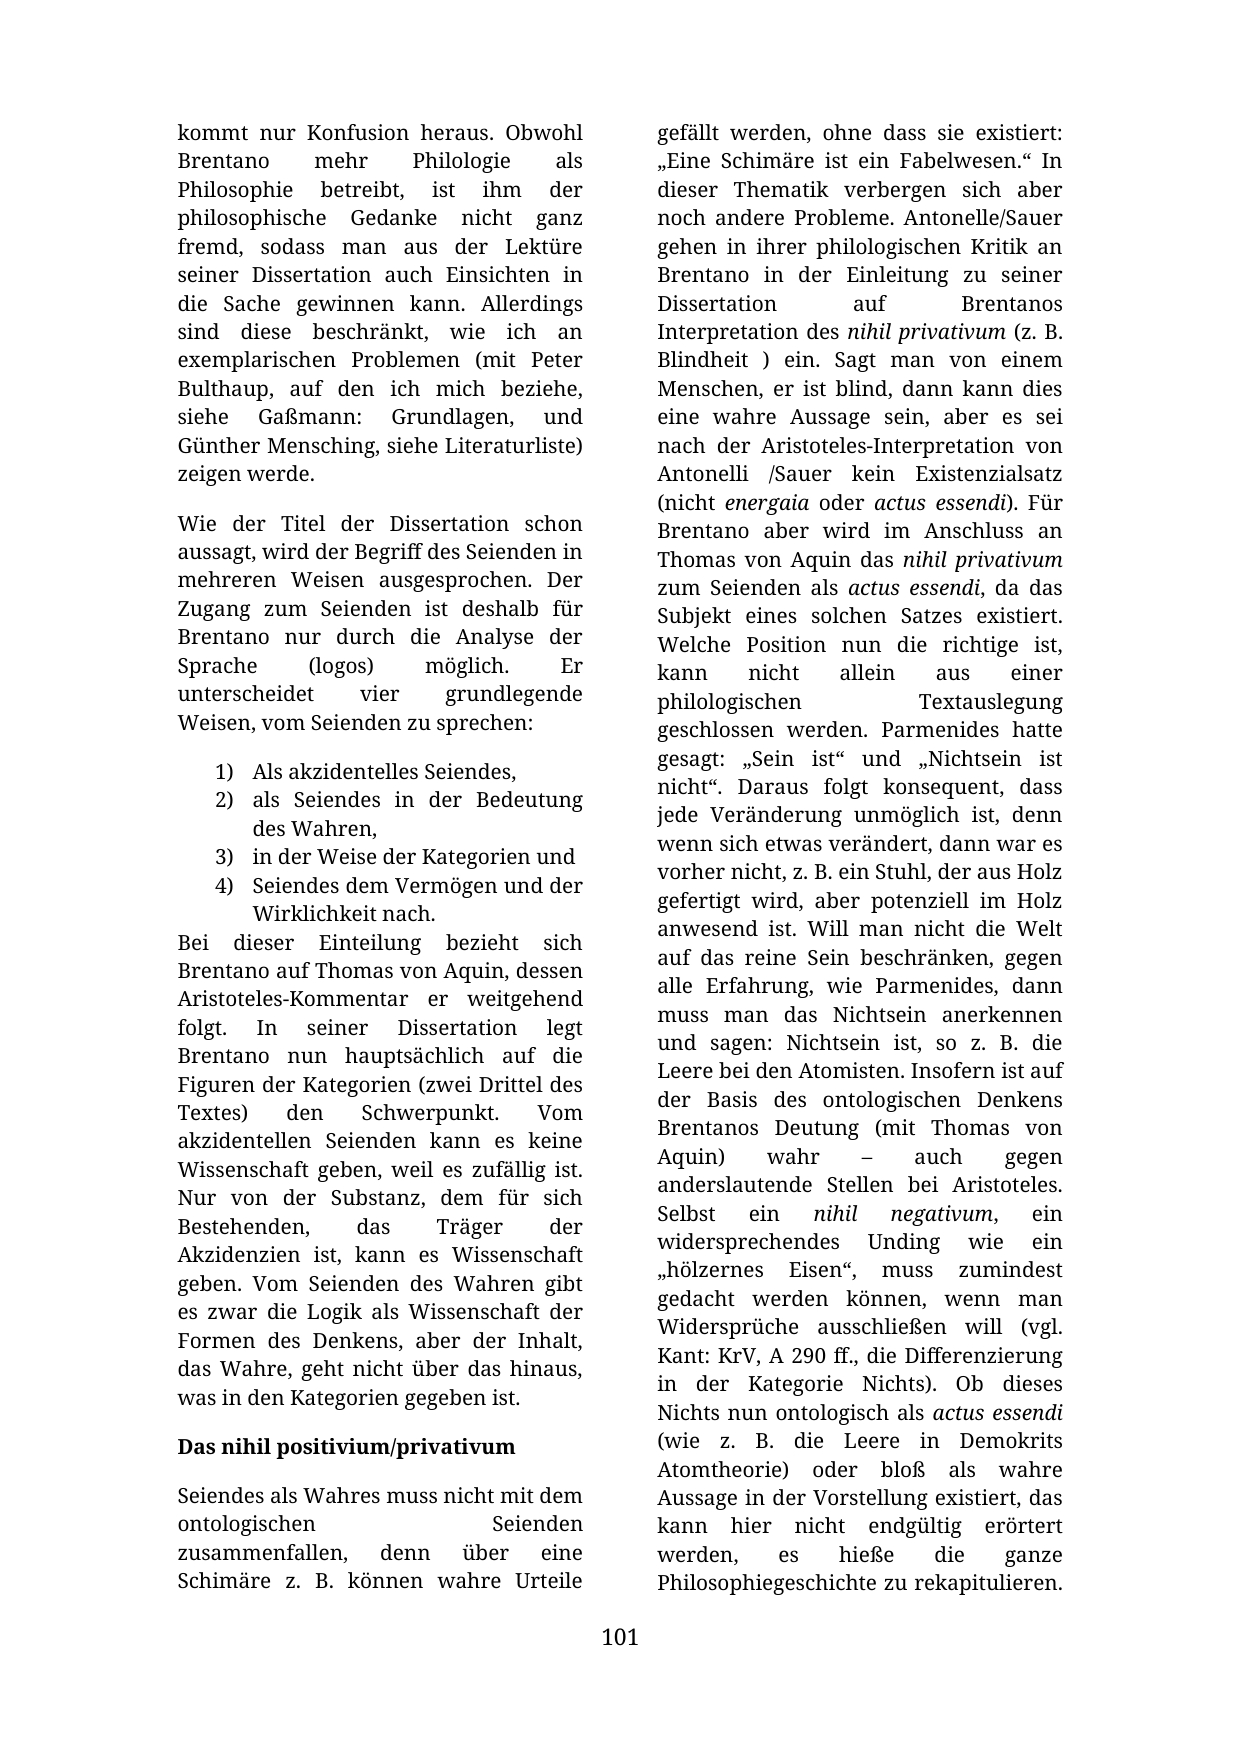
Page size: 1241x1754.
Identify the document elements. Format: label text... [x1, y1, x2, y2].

text Bei dieser Einteilung bezieht sich Brentano auf Thomas von Aquin, dessen Aristoteles-Kommentar er weitgehend folgt. In seiner Dissertation legt Brentano nun hauptsächlich auf die Figuren der Kategorien (zwei Drittel des Textes) den Schwerpunkt. Vom akzidentellen Seienden kann es keine Wissenschaft geben, weil es zufällig ist. Nur von der Substanz, dem für sich Bestehenden, das Träger der Akzidenzien ist, kann es Wissenschaft geben. Vom Seienden des Wahren gibt es zwar die Logik als Wissenschaft der Formen des Denkens, aber der Inhalt, das Wahre, geht nicht über das hinaus, was in den Kategorien gegeben ist. [177, 928, 583, 1411]
list Als akzidentelles Seiendes, [215, 757, 583, 785]
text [177, 1481, 583, 1595]
list Seiendes dem Vermögen und der Wirklichkeit nach. [215, 871, 583, 928]
text Das nihil positivium/privativum [177, 1432, 583, 1460]
text Wie der Titel der Dissertation schon aussagt, wird der Begriff des Seienden in mehreren Weisen ausgesprochen. Der Zugang zum Seienden ist deshalb für Brentano nur durch die Analyse der Sprache (logos) möglich. Er unterscheidet vier grundlegende Weisen, vom Seienden zu sprechen: [177, 509, 583, 736]
list als Seiendes in der Bedeutung des Wahren, [215, 785, 583, 842]
list in der Weise der Kategorien und [215, 842, 583, 871]
